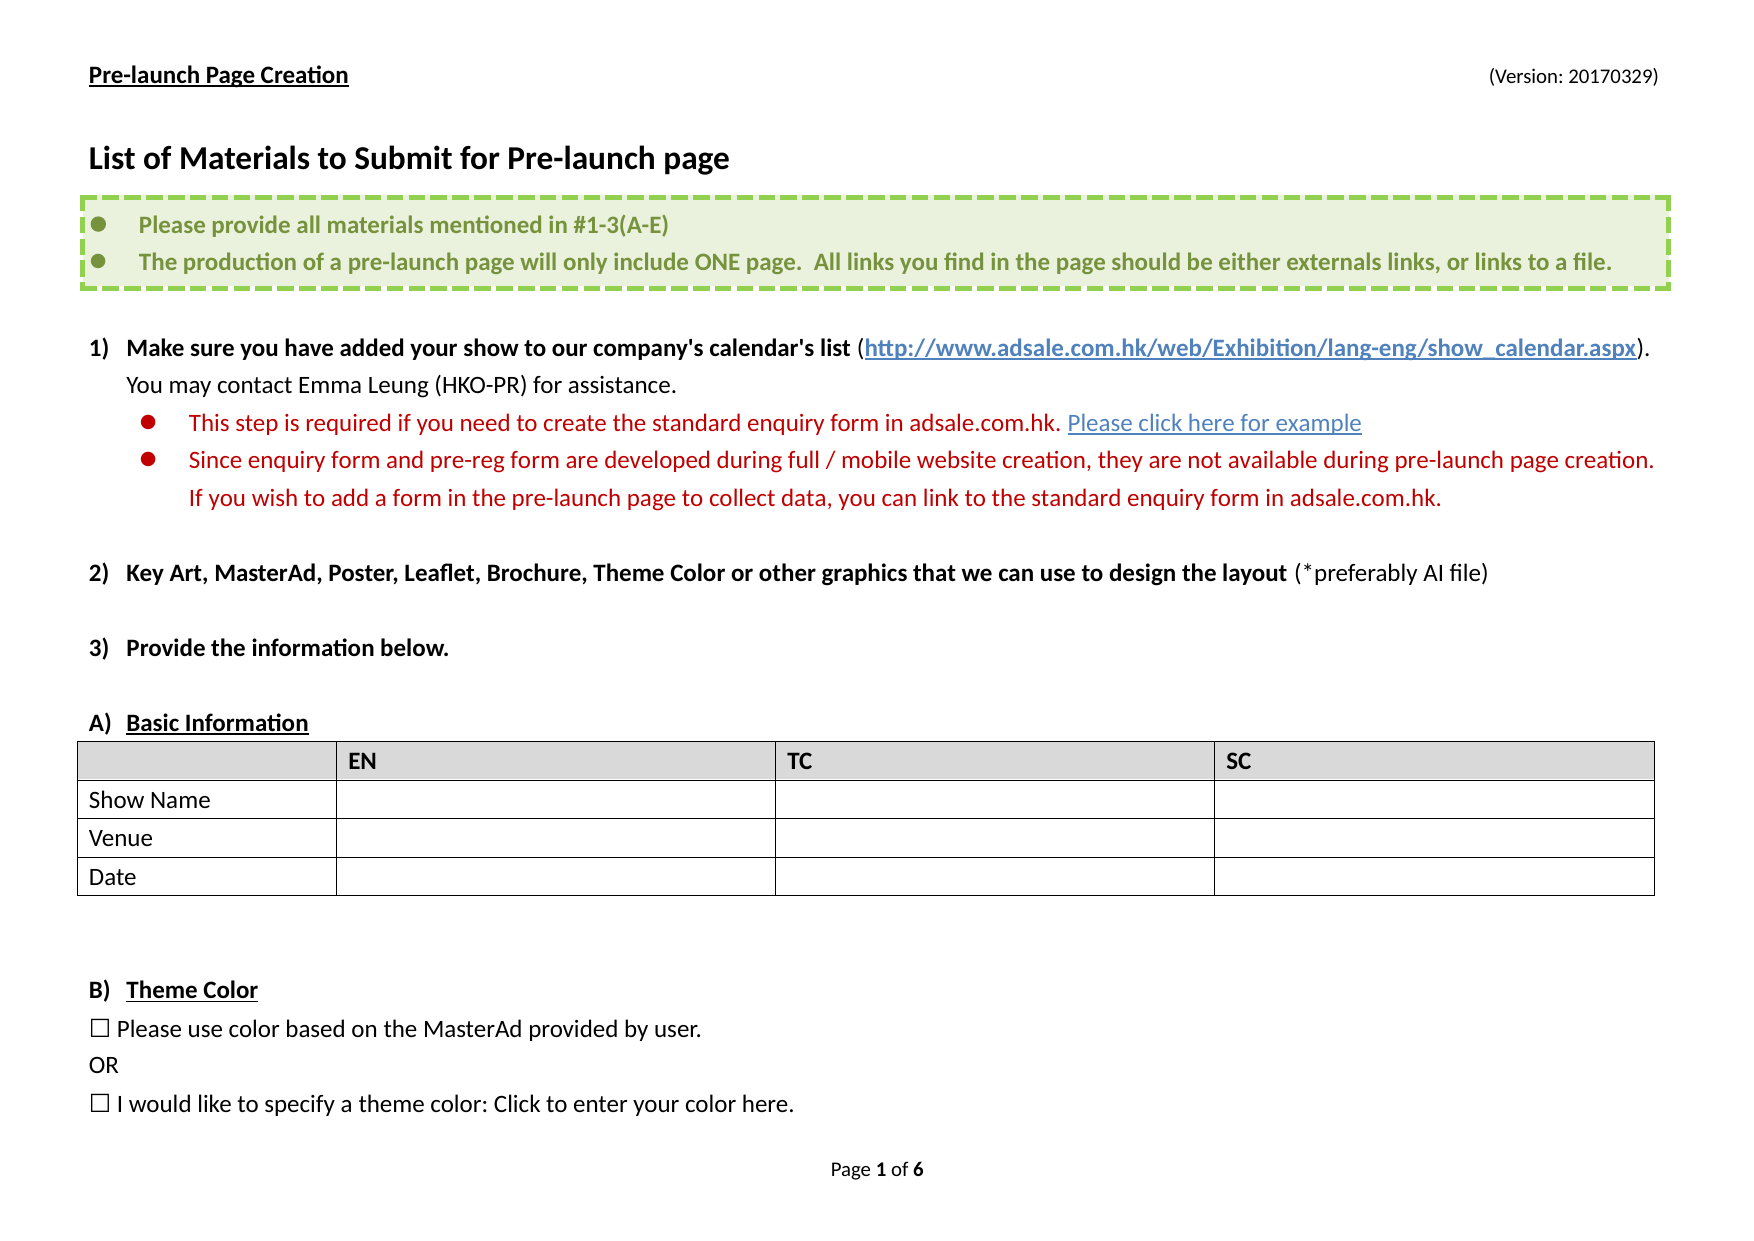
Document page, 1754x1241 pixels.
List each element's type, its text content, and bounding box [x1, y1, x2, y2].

table_header TC [776, 742, 1214, 779]
list Since enquiry form and pre-reg form are developed during full / mobile website creation, they are not available during pre-launch page creation. If you wish to add a form in the pre-launch page to collect data, you can link to the standard enquiry form in adsale.com.hk. [139, 441, 1665, 516]
table_cell Venue [78, 819, 336, 857]
subtitle Theme Color [89, 971, 1665, 1009]
table_cell [337, 819, 775, 857]
table_header SC [1215, 742, 1654, 779]
table_cell [1215, 858, 1654, 895]
list Make sure you have added your show to our company's calendar's list (http://www.adsale.com.hk/web/Exhibition/lang-eng/show_calendar.aspx). You may contact Emma Leung (HKO-PR) for assistance. [89, 328, 1665, 403]
text OR [89, 1046, 1665, 1084]
text I would like to specify a theme color: [89, 1084, 1665, 1121]
table_cell Date [78, 858, 336, 895]
subtitle List of Materials to Submit for Pre-launch page [89, 120, 1665, 195]
list Key Art, MasterAd, Poster, Leaflet, Brochure, Theme Color or other graphics that we can use to design the layout (*preferably AI file) [89, 553, 1665, 628]
text Please use color based on the MasterAd provided by user. [89, 1009, 1665, 1046]
table_cell [1215, 781, 1654, 818]
table_cell [337, 781, 775, 818]
table_cell [776, 819, 1214, 857]
table_header Please provide all materials mentioned in #1-3(A-E) The production of a pre-launch page will only include ONE page. All links you find in the page should be either externals links, or links to a file. [83, 195, 1669, 286]
table_cell [1215, 819, 1654, 857]
subtitle Basic Information [89, 703, 1665, 741]
table_header EN [337, 742, 775, 779]
table_cell Show Name [78, 781, 336, 818]
list Provide the information below. [89, 628, 1665, 666]
list This step is required if you need to create the standard enquiry form in adsale.com.hk. Please click here for example [139, 403, 1665, 441]
table_header [78, 742, 336, 779]
table_cell [776, 858, 1214, 895]
table_cell [776, 781, 1214, 818]
table_cell [337, 858, 775, 895]
